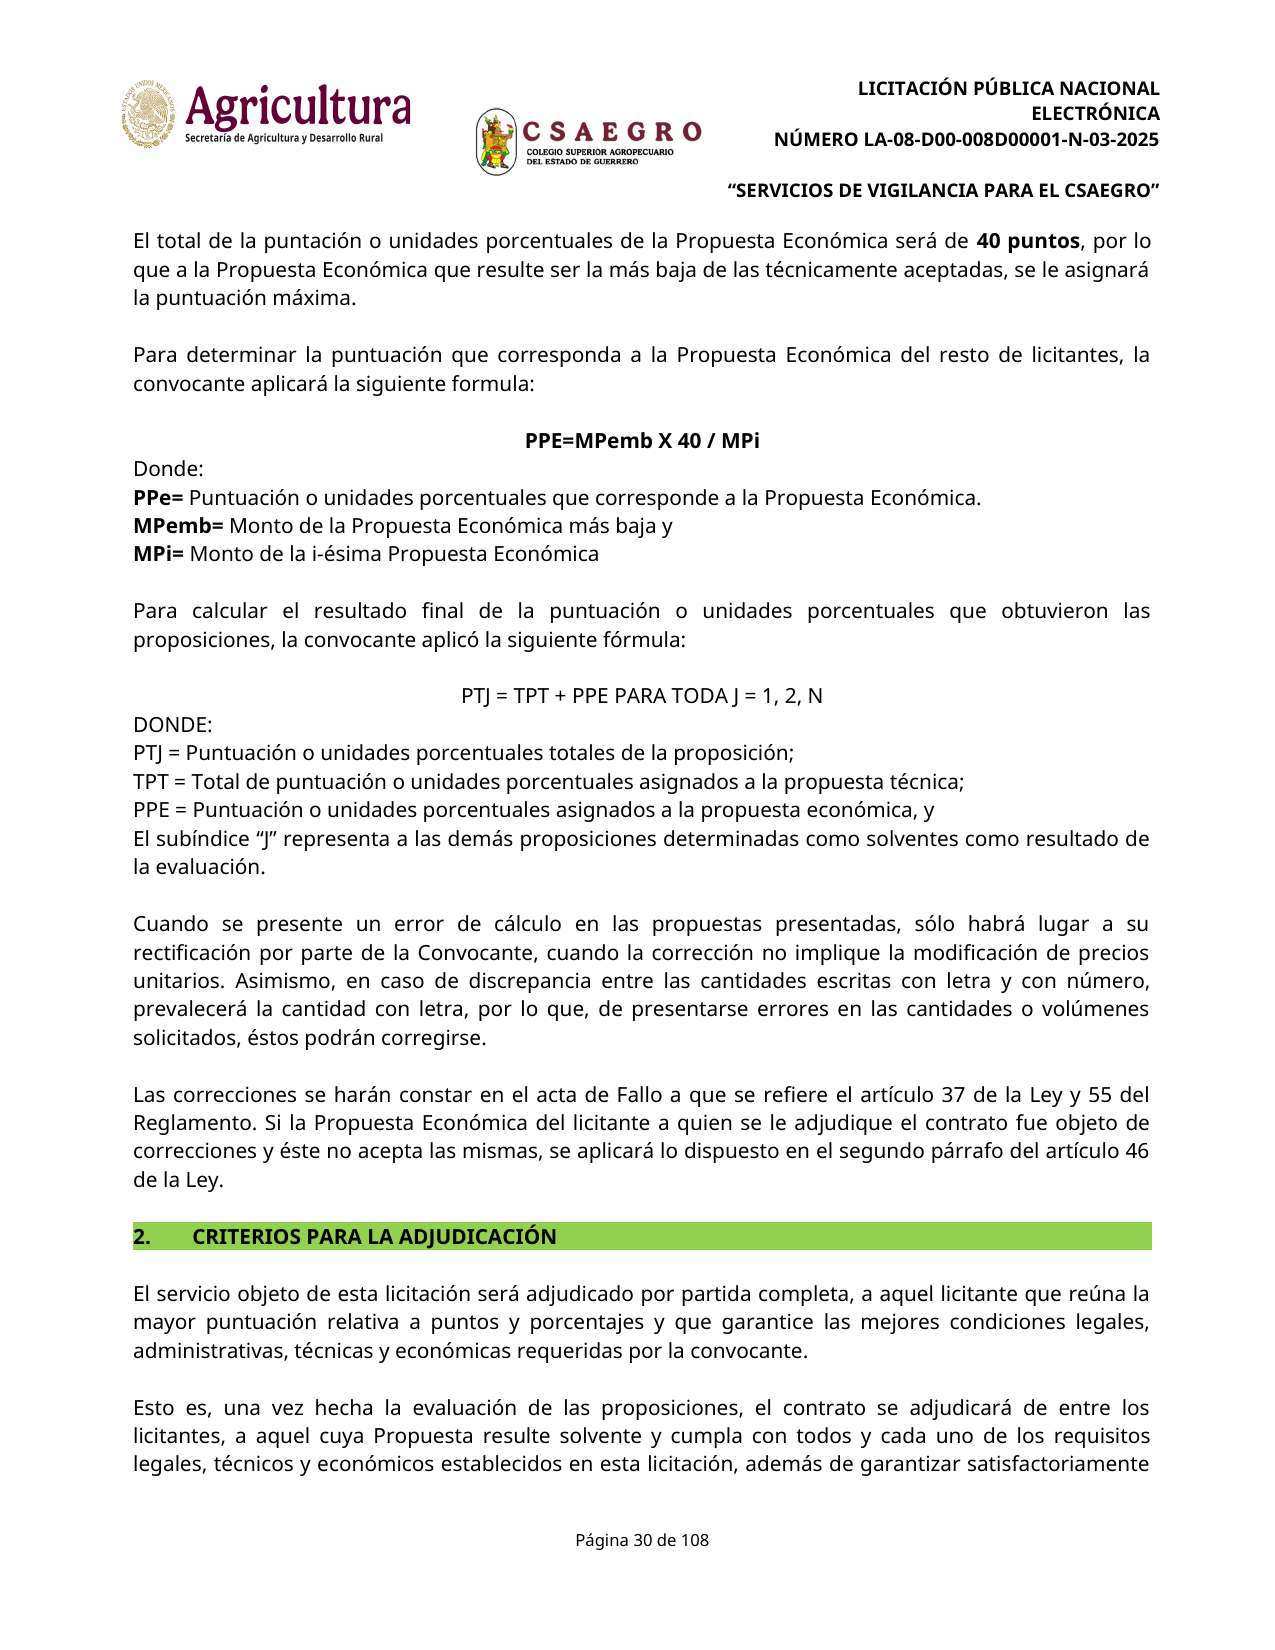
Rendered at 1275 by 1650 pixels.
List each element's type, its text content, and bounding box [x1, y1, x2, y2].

text TPT = Total de puntuación o unidades porcentuales asignados a la propuesta técnica; [133, 767, 1152, 795]
text PPE = Puntuación o unidades porcentuales asignados a la propuesta económica, y [133, 795, 1152, 824]
text 2. CRITERIOS PARA LA ADJUDICACIÓN [133, 1222, 1152, 1250]
text Las correcciones se harán constar en el acta de Fallo a que se refiere el artículo 37 de la Ley y 55 del Reglamento. Si la Propuesta Económica del licitante a quien se le adjudique el contrato fue objeto de correcciones y éste no acepta las mismas, se aplicará lo dispuesto en el segundo párrafo del artículo 46 de la Ley. [133, 1080, 1152, 1193]
text PTJ = Puntuación o unidades porcentuales totales de la proposición; [133, 738, 1152, 767]
text PTJ = TPT + PPE PARA TODA J = 1, 2, N [133, 682, 1152, 710]
text Cuando se presente un error de cálculo en las propuestas presentadas, sólo habrá lugar a su rectificación por parte de la Convocante, cuando la corrección no implique la modificación de precios unitarios. Asimismo, en caso de discrepancia entre las cantidades escritas con letra y con número, prevalecerá la cantidad con letra, por lo que, de presentarse errores en las cantidades o volúmenes solicitados, éstos podrán corregirse. [133, 909, 1152, 1051]
text PPe= Puntuación o unidades porcentuales que corresponde a la Propuesta Económica. [133, 483, 1152, 511]
text DONDE: [133, 710, 1152, 738]
text El total de la puntación o unidades porcentuales de la Propuesta Económica será de 40 puntos, por lo que a la Propuesta Económica que resulte ser la más baja de las técnicamente aceptadas, se le asignará la puntuación máxima. [133, 227, 1152, 312]
text Para calcular el resultado final de la puntuación o unidades porcentuales que obtuvieron las proposiciones, la convocante aplicó la siguiente fórmula: [133, 596, 1152, 653]
picture [473, 98, 705, 180]
text Donde: [133, 454, 1152, 483]
picture [121, 80, 411, 161]
text MPi= Monto de la i-ésima Propuesta Económica [133, 539, 1152, 568]
text El subíndice “J” representa a las demás proposiciones determinadas como solventes como resultado de la evaluación. [133, 824, 1152, 881]
text Para determinar la puntuación que corresponda a la Propuesta Económica del resto de licitantes, la convocante aplicará la siguiente formula: [133, 340, 1152, 397]
text MPemb= Monto de la Propuesta Económica más baja y [133, 511, 1152, 539]
text El servicio objeto de esta licitación será adjudicado por partida completa, a aquel licitante que reúna la mayor puntuación relativa a puntos y porcentajes y que garantice las mejores condiciones legales, administrativas, técnicas y económicas requeridas por la convocante. [133, 1279, 1152, 1364]
text PPE=MPemb X 40 / MPi [133, 426, 1152, 454]
